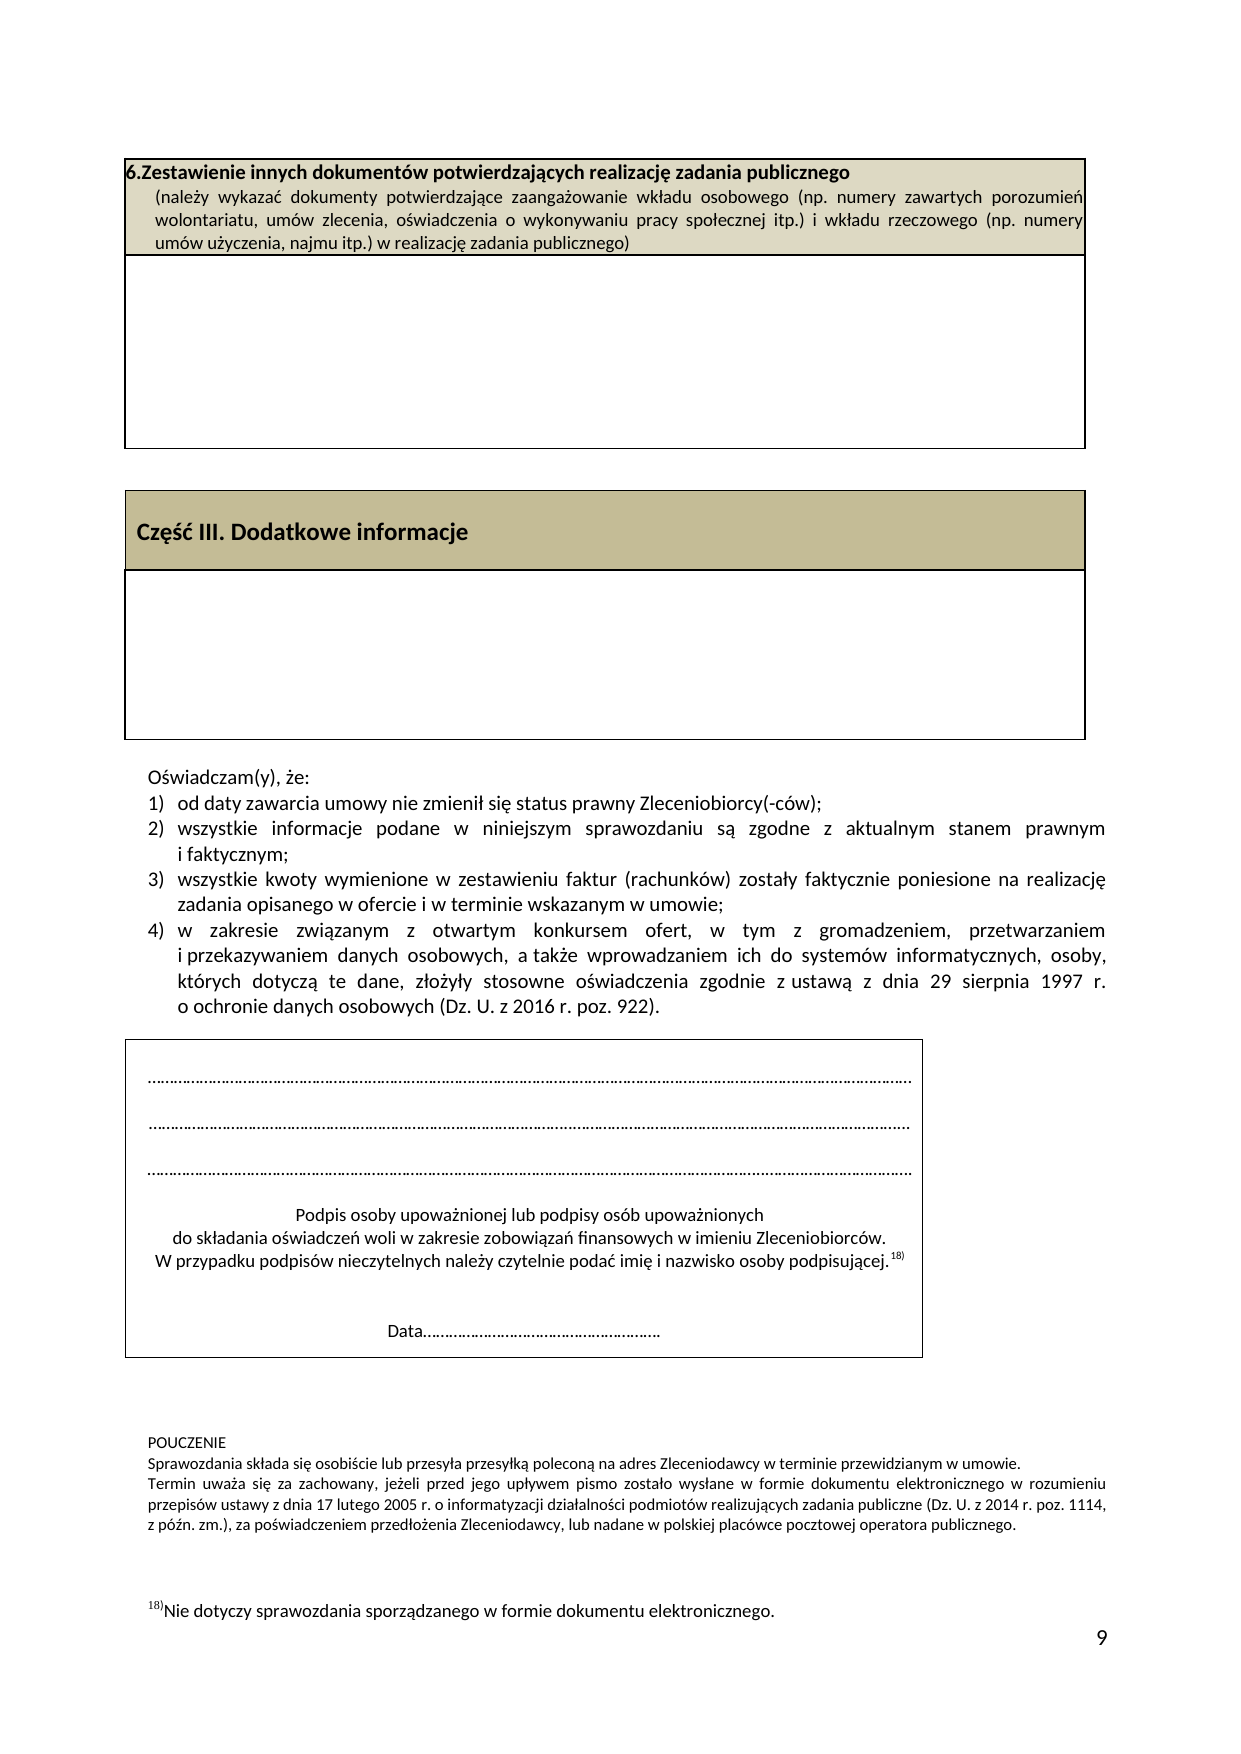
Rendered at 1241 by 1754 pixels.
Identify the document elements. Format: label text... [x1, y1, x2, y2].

text 4) w zakresie związanym z otwartym konkursem ofert, w tym z gromadzeniem, przetwarzaniem i przekazywaniem danych osobowych, a także wprowadzaniem ich do systemów informatycznych, osoby, których dotyczą te dane, złożyły stosowne oświadczenia zgodnie z ustawą z dnia 29 sierpnia 1997 r. o ochronie danych osobowych (Dz. U. z 2016 r. poz. 922). [148, 917, 1107, 1019]
table_cell [126, 571, 1084, 738]
text Termin uważa się za zachowany, jeżeli przed jego upływem pismo zostało wysłane w formie dokumentu elektronicznego w rozumieniu przepisów ustawy z dnia 17 lutego 2005 r. o informatyzacji działalności podmiotów realizujących zadania publiczne (Dz. U. z 2014 r. poz. 1114, z późn. zm.), za poświadczeniem przedłożenia Zleceniodawcy, lub nadane w polskiej placówce pocztowej operatora publicznego. [148, 1473, 1107, 1534]
table_header Część III. Dodatkowe informacje [126, 491, 1084, 569]
table_header 6.Zestawienie innych dokumentów potwierdzających realizację zadania publicznego (należy wykazać dokumenty potwierdzające zaangażowanie wkładu osobowego (np. numery zawartych porozumień wolontariatu, umów zlecenia, oświadczenia o wykonywaniu pracy społecznej itp.) i wkładu rzeczowego (np. numery umów użyczenia, najmu itp.) w realizację zadania publicznego) [126, 160, 1084, 254]
text 1) od daty zawarcia umowy nie zmienił się status prawny Zleceniobiorcy(-ców); [148, 790, 1107, 815]
table_cell [126, 256, 1084, 448]
text Oświadczam(y), że: [148, 764, 1107, 790]
table_header …………………………………………………………………………………………………………………………………………………………… ……………………………………………………………………………………..…………………………………………………………………... ……………………………………………………………………………………………………………………………..……………………………. Podpis osoby upoważnionej lub podpisy osób upoważnionych do składania oświadczeń woli w zakresie zobowiązań finansowych w imieniu Zleceniobiorców. W przypadku podpisów nieczytelnych należy czytelnie podać imię i nazwisko osoby podpisującej.) Data………………………………………………. [126, 1040, 922, 1357]
text 2) wszystkie informacje podane w niniejszym sprawozdaniu są zgodne z aktualnym stanem prawnym i faktycznym; [148, 815, 1107, 866]
text 3) wszystkie kwoty wymienione w zestawieniu faktur (rachunków) zostały faktycznie poniesione na realizację zadania opisanego w ofercie i w terminie wskazanym w umowie; [148, 866, 1107, 917]
text Sprawozdania składa się osobiście lub przesyła przesyłką poleconą na adres Zleceniodawcy w terminie przewidzianym w umowie. [148, 1453, 1107, 1473]
text POUCZENIE [148, 1433, 1107, 1453]
